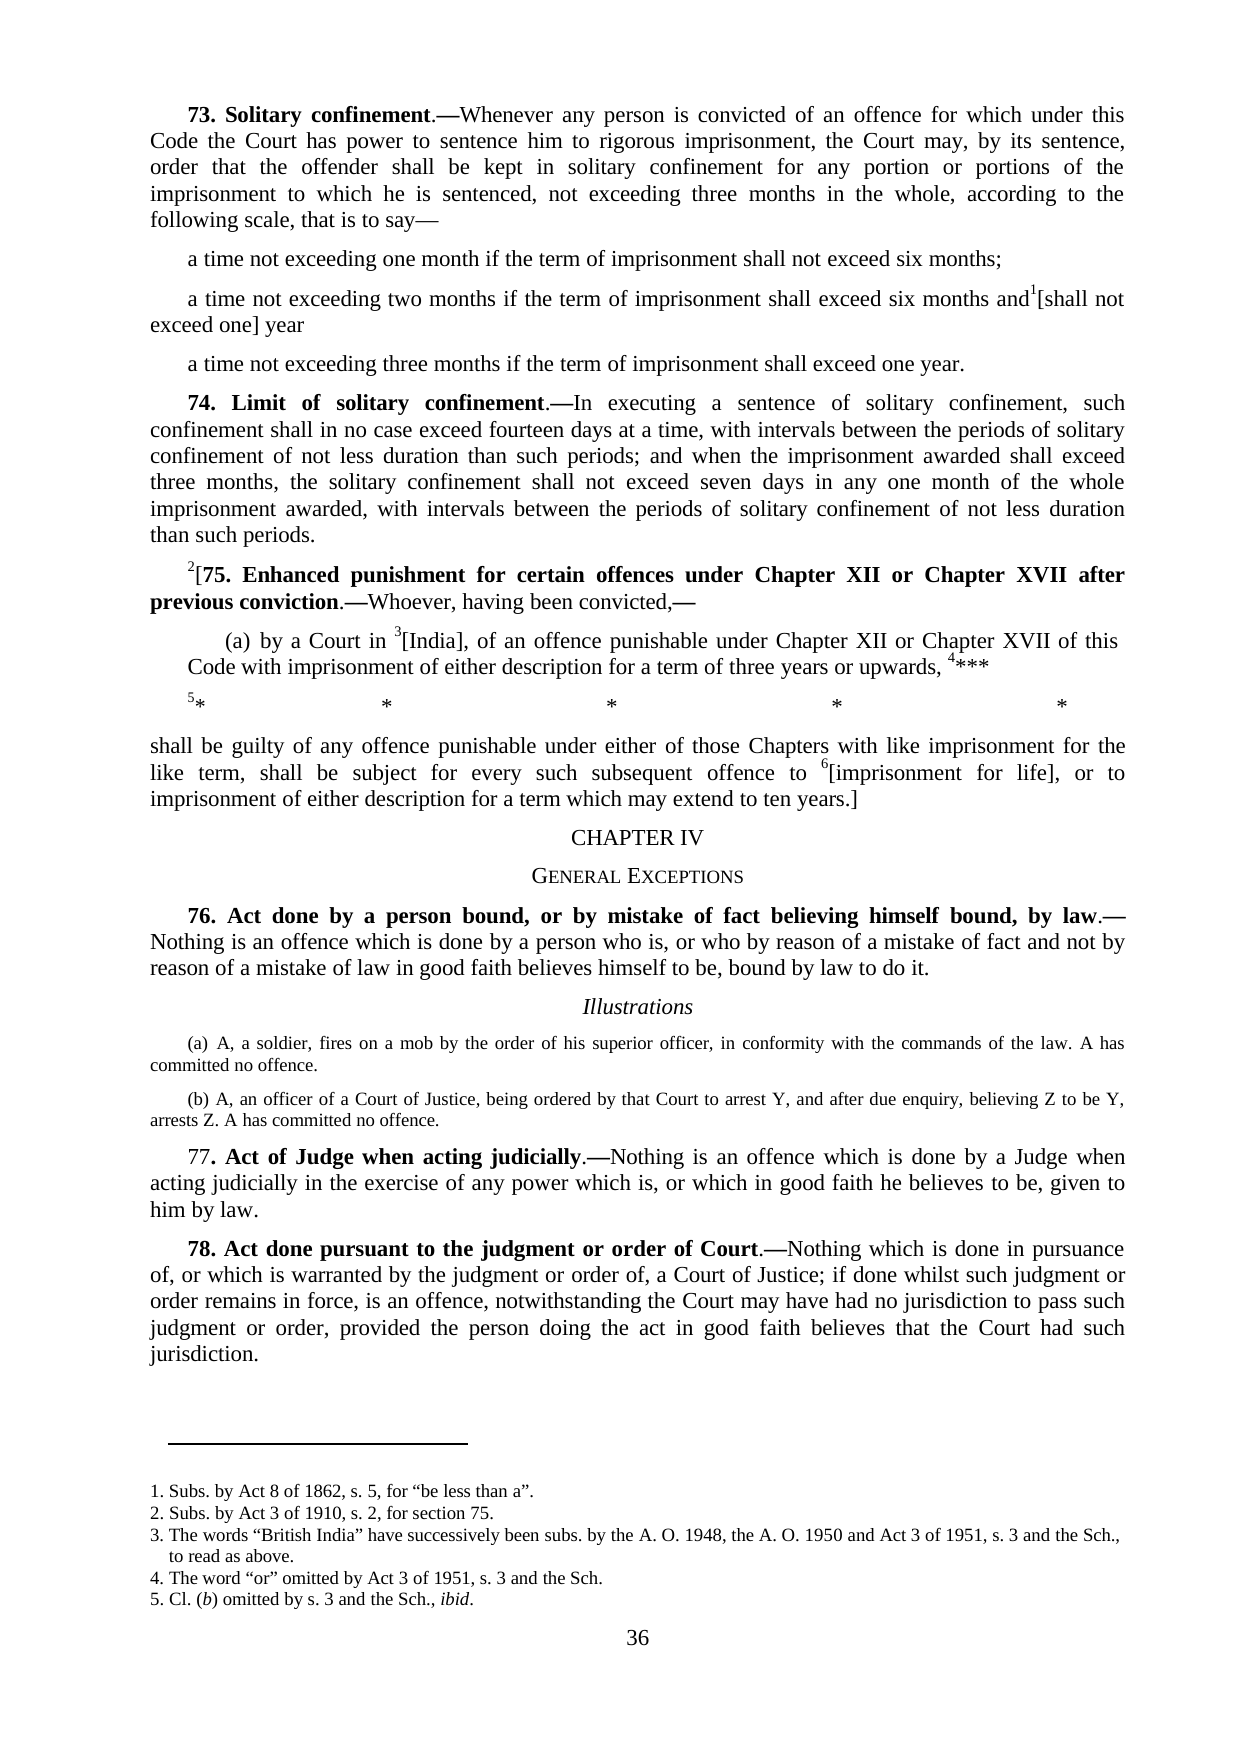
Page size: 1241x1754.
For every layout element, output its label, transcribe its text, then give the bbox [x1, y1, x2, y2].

text a time not exceeding one month if the term of imprisonment shall not exceed six months; [187, 245, 1136, 271]
list The words “British India” have successively been subs. by the A. O. 1948, the A. O. 1950 and Act 3 of 1951, s. 3 and the Sch., to read as above. [150, 1523, 1122, 1567]
list Subs. by Act 8 of 1862, s. 5, for “be less than a”. [150, 1481, 1136, 1502]
list A, a soldier, fires on a mob by the order of his superior officer, in conformity with the commands of the law. A has committed no offence. [150, 1032, 1125, 1075]
text 76. Act done by a person bound, or by mistake of fact believing himself bound, by law.— Nothing is an offence which is done by a person who is, or who by reason of a mistake of fact and not by reason of a mistake of law in good faith believes himself to be, bound by law to do it. [150, 902, 1126, 981]
list Subs. by Act 3 of 1910, s. 2, for section 75. [150, 1502, 1136, 1523]
list Limit of solitary confinement.—In executing a sentence of solitary confinement, such confinement shall in no case exceed fourteen days at a time, with intervals between the periods of solitary confinement of not less duration than such periods; and when the imprisonment awarded shall exceed three months, the solitary confinement shall not exceed seven days in any one month of the whole imprisonment awarded, with intervals between the periods of solitary confinement of not less duration than such periods. [150, 389, 1125, 547]
list Cl. (b) omitted by s. 3 and the Sch., ibid. [150, 1588, 1136, 1610]
text 2[75. Enhanced punishment for certain offences under Chapter XII or Chapter XVII after previous conviction.—Whoever, having been convicted,— [150, 557, 1126, 614]
list A, an officer of a Court of Justice, being ordered by that Court to arrest Y, and after due enquiry, believing Z to be Y, arrests Z. A has committed no offence. [150, 1087, 1125, 1131]
text shall be guilty of any offence punishable under either of those Chapters with like imprisonment for the like term, shall be subject for every such subsequent offence to 6[imprisonment for life], or to imprisonment of either description for a term which may extend to ten years.] [150, 733, 1126, 811]
text 77. Act of Judge when acting judicially.—Nothing is an offence which is done by a Judge when acting judicially in the exercise of any power which is, or which in good faith he believes to be, given to him by law. [150, 1143, 1126, 1222]
list by a Court in 3[India], of an offence punishable under Chapter XII or Chapter XVII of this Code with imprisonment of either description for a term of three years or upwards, 4*** [187, 627, 1122, 680]
text a time not exceeding three months if the term of imprisonment shall exceed one year. [187, 351, 1136, 377]
list The word “or” omitted by Act 3 of 1951, s. 3 and the Sch. [150, 1567, 1136, 1588]
list Solitary confinement.—Whenever any person is convicted of an offence for which under this Code the Court has power to sentence him to rigorous imprisonment, the Court may, by its sentence, order that the offender shall be kept in solitary confinement for any portion or portions of the imprisonment to which he is sentenced, not exceeding three months in the whole, according to the following scale, that is to say— [150, 101, 1125, 232]
text CHAPTER IV GENERAL EXCEPTIONS [531, 824, 744, 889]
text a time not exceeding two months if the term of imprisonment shall exceed six months and1[shall not exceed one] year [150, 281, 1126, 338]
text Illustrations [193, 993, 1082, 1019]
text 78. Act done pursuant to the judgment or order of Court.—Nothing which is done in pursuance of, or which is warranted by the judgment or order of, a Court of Justice; if done whilst such judgment or order remains in force, is an offence, notwithstanding the Court may have had no jurisdiction to pass such judgment or order, provided the person doing the act in good faith believes that the Court had such jurisdiction. [150, 1234, 1126, 1366]
text 5* * * * * [187, 689, 1136, 720]
